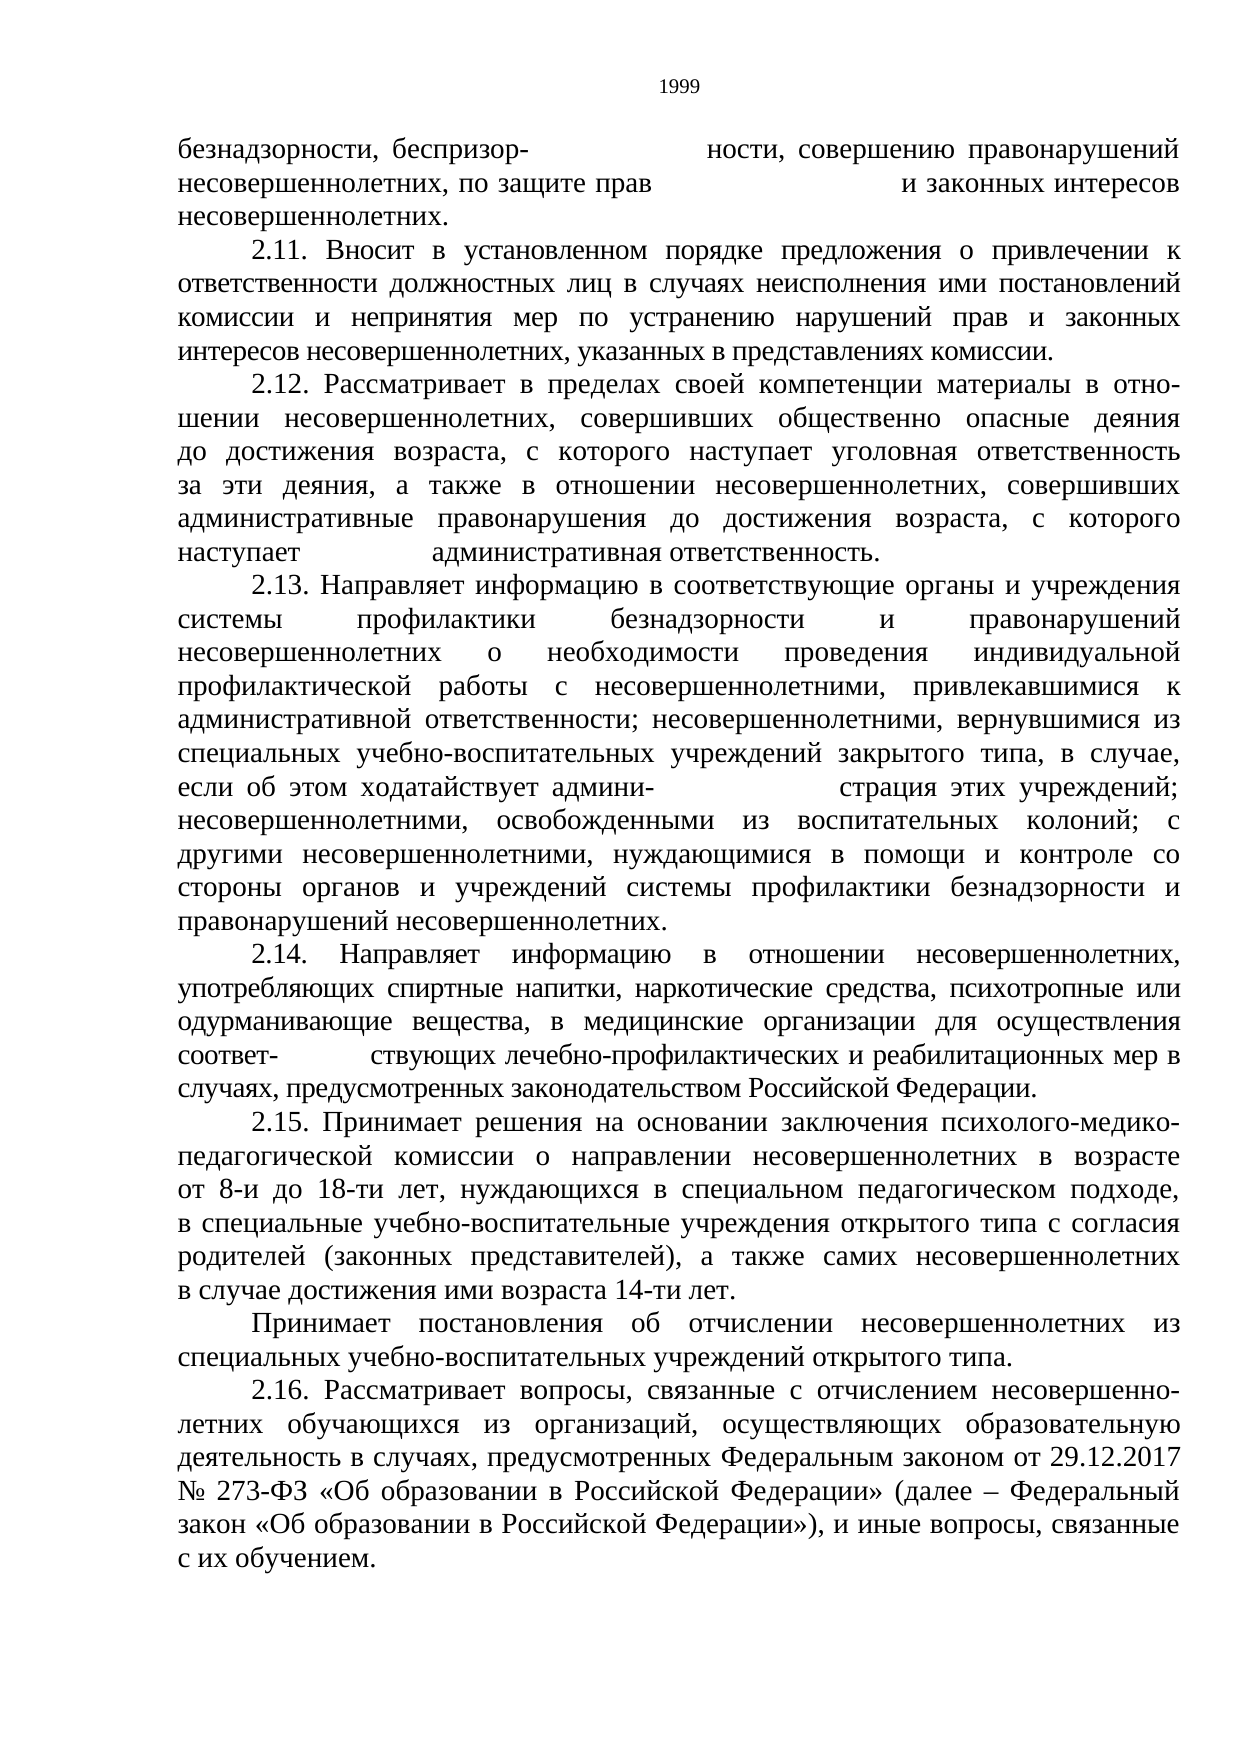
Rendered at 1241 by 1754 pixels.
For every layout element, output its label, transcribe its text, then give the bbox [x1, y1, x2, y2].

text 2.12. Рассматривает в пределах своей компетенции материалы в отно- шении несовершеннолетних, совершивших общественно опасные деяния до достижения возраста, с которого наступает уголовная ответственность за эти деяния, а также в отношении несовершеннолетних, совершивших административные правонарушения до достижения возраста, с которого наступает административная ответственность. [177, 366, 1181, 567]
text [177, 131, 1181, 232]
text 2.16. Рассматривает вопросы, связанные с отчислением несовершенно- летних обучающихся из организаций, осуществляющих образовательную деятельность в случаях, предусмотренных Федеральным законом от 29.12.2017 № 273-ФЗ «Об образовании в Российской Федерации» (далее – Федеральный закон «Об образовании в Российской Федерации»), и иные вопросы, связанные с их обучением. [177, 1372, 1181, 1574]
text 2.13. Направляет информацию в соответствующие органы и учреждения системы профилактики безнадзорности и правонарушений несовершеннолетних о необходимости проведения индивидуальной профилактической работы с несовершеннолетними, привлекавшимися к административной ответственности; несовершеннолетними, вернувшимися из специальных учебно-воспитательных учреждений закрытого типа, в случае, если об этом ходатайствует админи- страция этих учреждений; несовершеннолетними, освобожденными из воспитательных колоний; с другими несовершеннолетними, нуждающимися в помощи и контроле со стороны органов и учреждений системы профилактики безнадзорности и правонарушений несовершеннолетних. [177, 567, 1181, 936]
text 2.11. Вносит в установленном порядке предложения о привлечении к ответственности должностных лиц в случаях неисполнения ими постановлений комиссии и непринятия мер по устранению нарушений прав и законных интересов несовершеннолетних, указанных в представлениях комиссии. [177, 232, 1181, 366]
text Принимает постановления об отчислении несовершеннолетних из специальных учебно-воспитательных учреждений открытого типа. [177, 1305, 1181, 1372]
text 2.15. Принимает решения на основании заключения психолого-медико- педагогической комиссии о направлении несовершеннолетних в возрасте от 8-и до 18-ти лет, нуждающихся в специальном педагогическом подходе, в специальные учебно-воспитательные учреждения открытого типа с согласия родителей (законных представителей), а также самих несовершеннолетних в случае достижения ими возраста 14-ти лет. [177, 1104, 1181, 1305]
text 2.14. Направляет информацию в отношении несовершеннолетних, употребляющих спиртные напитки, наркотические средства, психотропные или одурманивающие вещества, в медицинские организации для осуществления соответ- ствующих лечебно-профилактических и реабилитационных мер в случаях, предусмотренных законодательством Российской Федерации. [177, 936, 1181, 1104]
